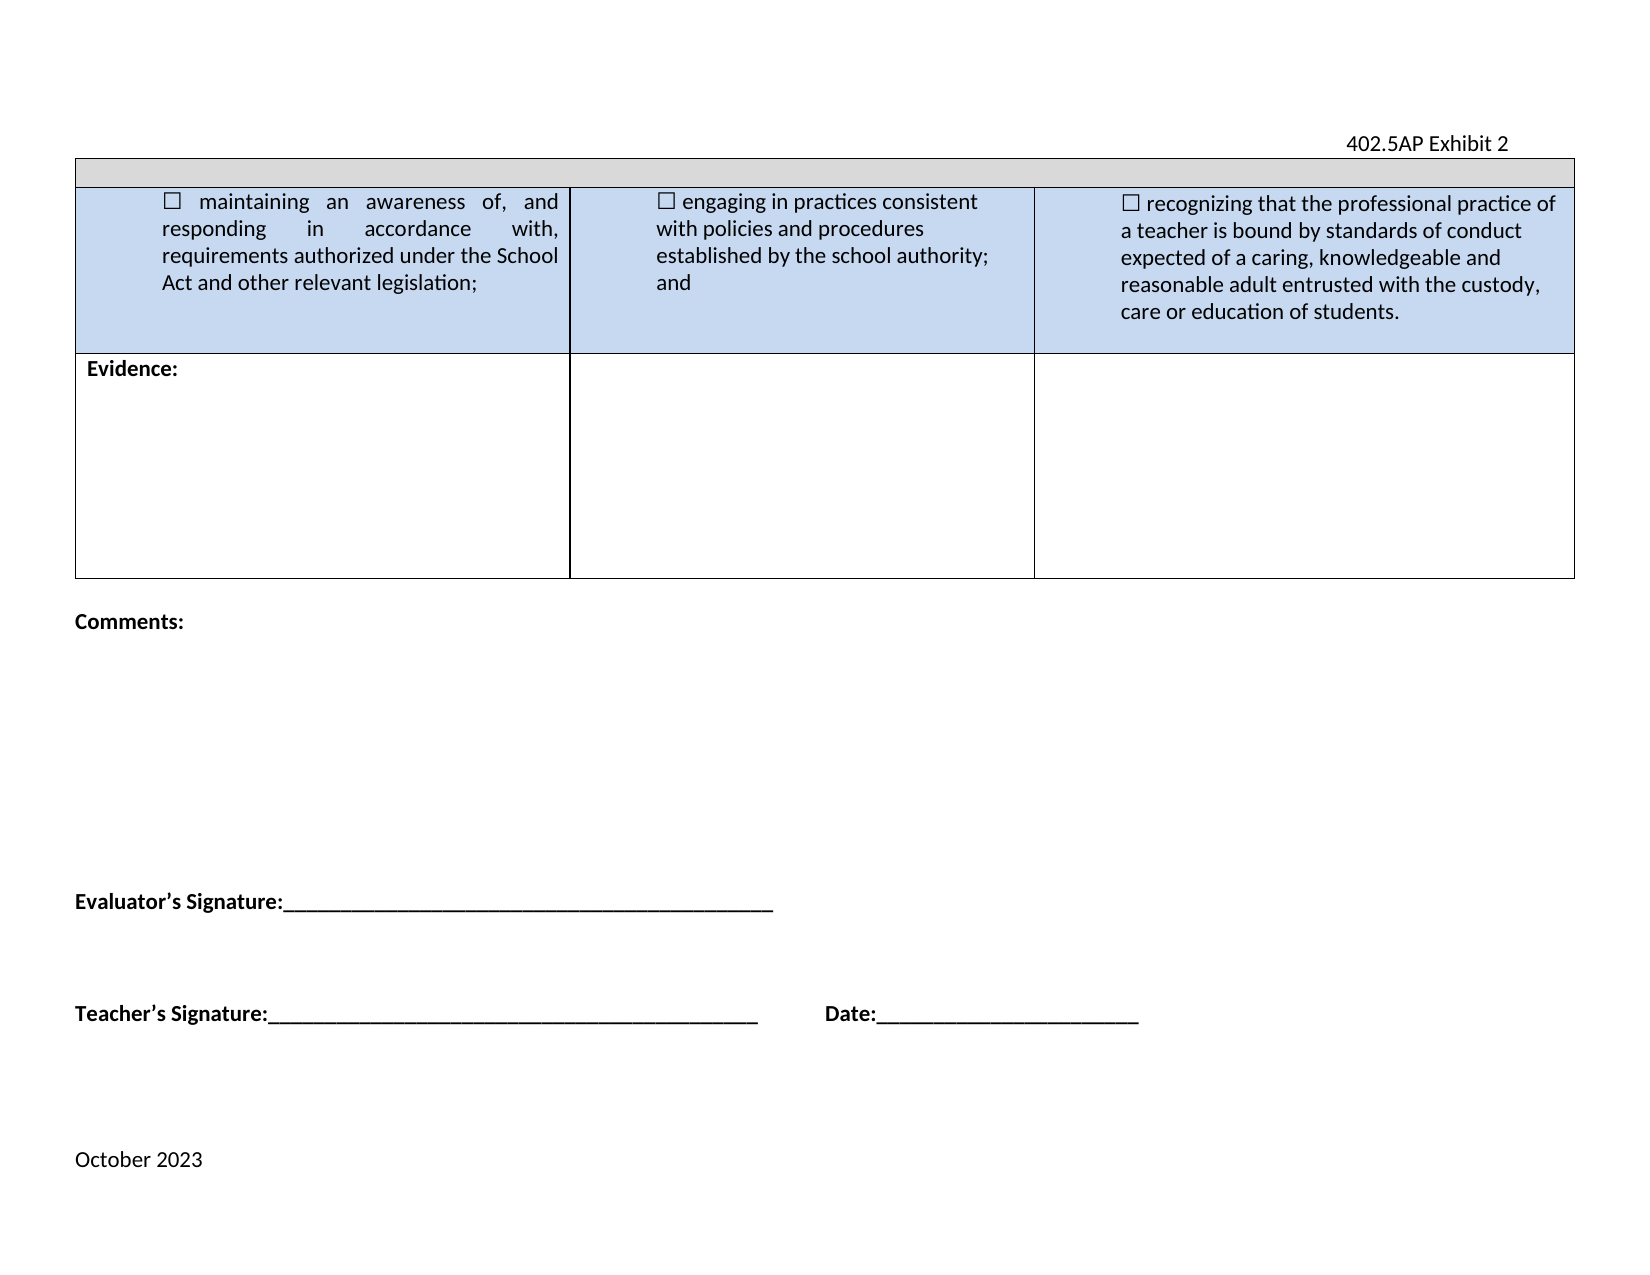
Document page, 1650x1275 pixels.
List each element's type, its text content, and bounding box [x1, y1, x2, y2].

table_cell recognizing that the professional practice of a teacher is bound by standards of conduct expected of a caring, knowledgeable and reasonable adult entrusted with the custody, care or education of students. [1035, 188, 1574, 353]
table_cell [1035, 354, 1574, 578]
text Teacher’s Signature:___________________________________________ Date:_______________________ [75, 999, 1575, 1027]
table_cell engaging in practices consistent with policies and procedures established by the school authority; and [571, 188, 1034, 353]
table_cell [571, 354, 1034, 578]
table_cell maintaining an awareness of, and responding in accordance with, requirements authorized under the School Act and other relevant legislation; [76, 188, 569, 353]
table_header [76, 159, 1574, 187]
table_cell Evidence: [76, 354, 569, 578]
text Comments: [75, 607, 1575, 635]
text Evaluator’s Signature:___________________________________________ [75, 887, 1575, 915]
